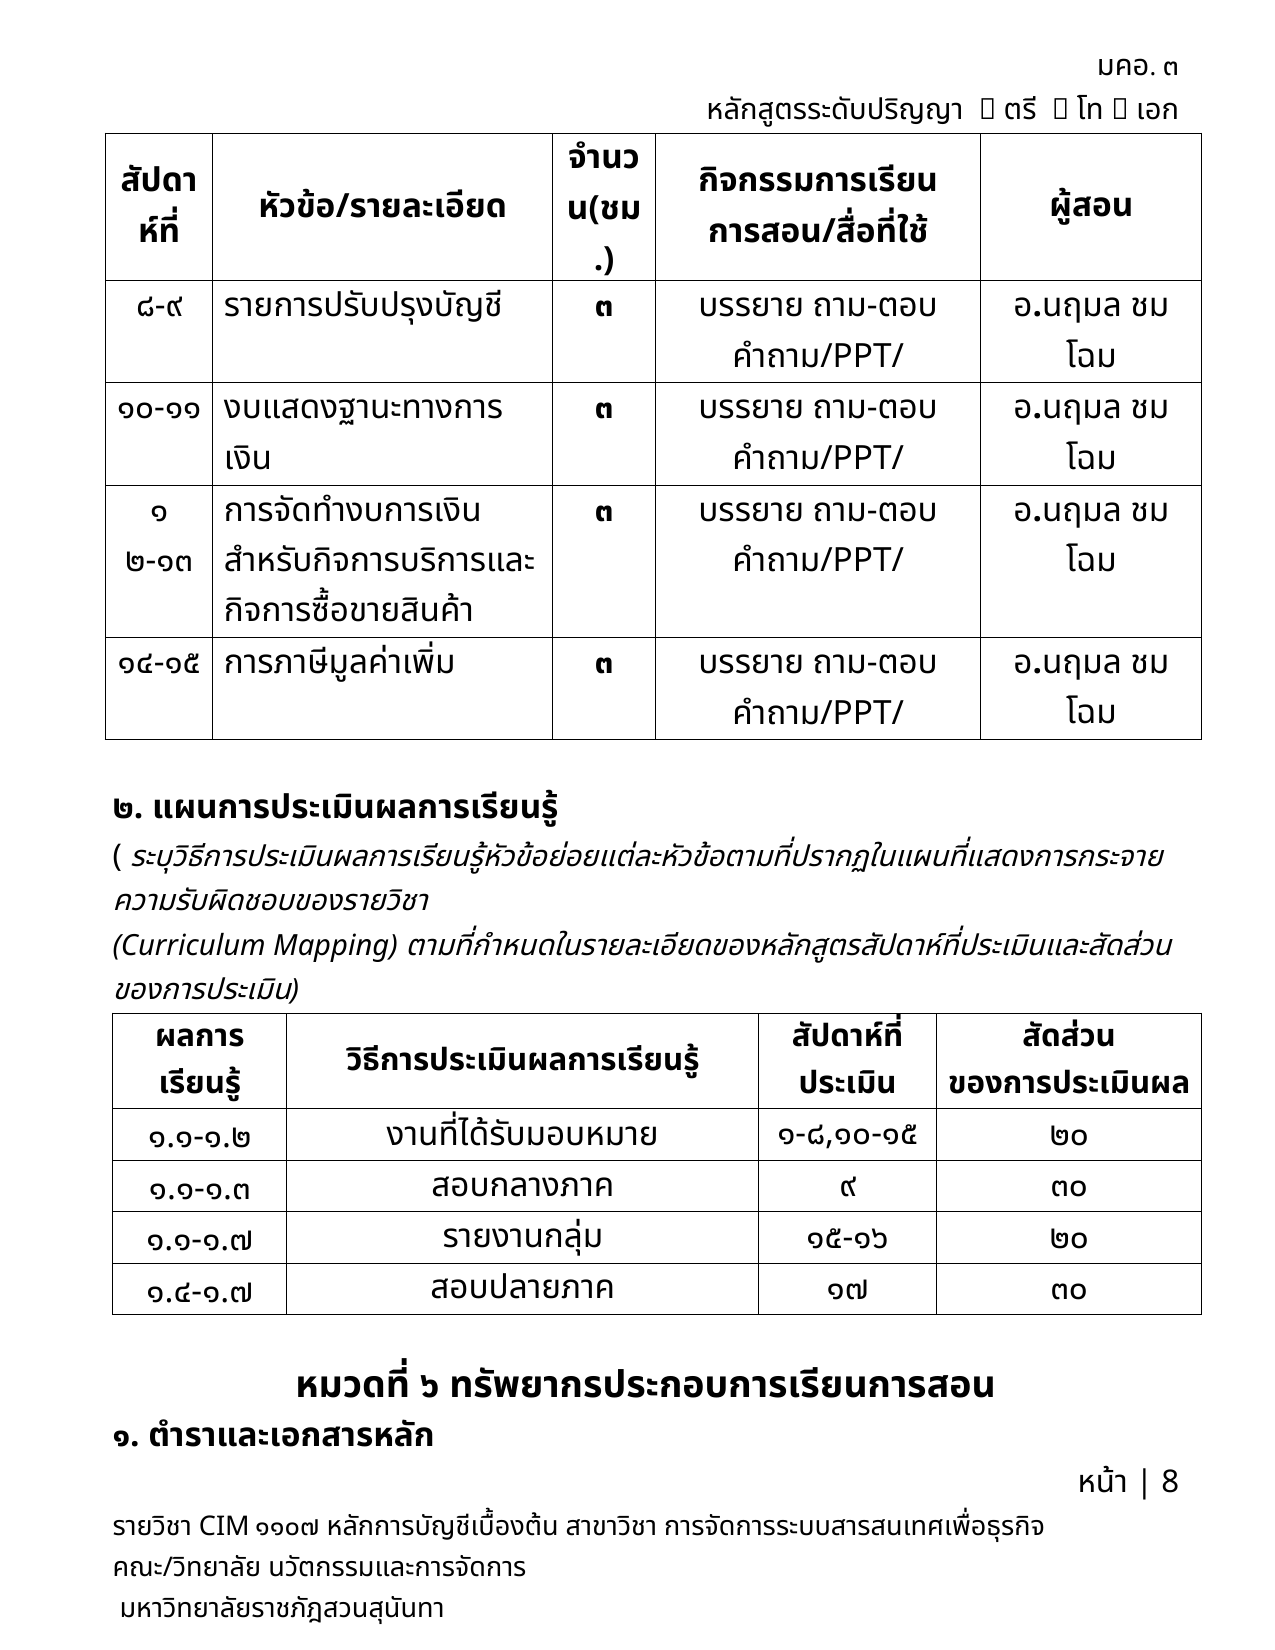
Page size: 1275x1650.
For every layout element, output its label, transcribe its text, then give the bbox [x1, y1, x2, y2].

table_cell อ.นฤมล ชมโฉม [981, 383, 1201, 484]
table_cell ๑.๑-๑.๒ [113, 1109, 286, 1159]
table_cell รายการปรับปรุงบัญชี [213, 281, 552, 382]
table_cell อ.นฤมล ชมโฉม [981, 486, 1201, 637]
table_cell บรรยาย ถาม-ตอบคำถาม/PPT/ [656, 281, 980, 382]
table_cell ๑.๔-๑.๗ [113, 1264, 286, 1314]
table_cell อ.นฤมล ชมโฉม [981, 638, 1201, 739]
table_header หัวข้อ/รายละเอียด [213, 134, 552, 280]
table_cell สอบปลายภาค [287, 1264, 758, 1314]
table_cell ๙ [759, 1161, 936, 1211]
table_cell การภาษีมูลค่าเพิ่ม [213, 638, 552, 739]
table_cell ๒๐ [937, 1212, 1201, 1262]
table_cell อ.นฤมล ชมโฉม [981, 281, 1201, 382]
table_cell ๑๕-๑๖ [759, 1212, 936, 1262]
table_cell ๓ [553, 281, 655, 382]
table_cell ๑๔-๑๕ [106, 638, 212, 739]
table_cell ๑๗ [759, 1264, 936, 1314]
table_cell ๘-๙ [106, 281, 212, 382]
table_header ผลการเรียนรู้ [113, 1014, 286, 1108]
table_cell ๑๐-๑๑ [106, 383, 212, 484]
table_cell บรรยาย ถาม-ตอบคำถาม/PPT/ [656, 383, 980, 484]
table_cell ๑.๑-๑.๓ [113, 1161, 286, 1211]
text ๑. ตำราและเอกสารหลัก [112, 1414, 1179, 1454]
table_cell ๓๐ [937, 1161, 1201, 1211]
table_header กิจกรรมการเรียน การสอน/สื่อที่ใช้ [656, 134, 980, 280]
table_cell งานที่ได้รับมอบหมาย [287, 1109, 758, 1159]
table_cell บรรยาย ถาม-ตอบคำถาม/PPT/ [656, 638, 980, 739]
table_cell บรรยาย ถาม-ตอบคำถาม/PPT/ [656, 486, 980, 637]
text หมวดที่ ๖ ทรัพยากรประกอบการเรียนการสอน [112, 1358, 1179, 1414]
table_cell สอบกลางภาค [287, 1161, 758, 1211]
table_cell ๑.๑-๑.๗ [113, 1212, 286, 1262]
table_header วิธีการประเมินผลการเรียนรู้ [287, 1014, 758, 1108]
table_cell ๑-๘,๑๐-๑๕ [759, 1109, 936, 1159]
text (Curriculum Mapping) ตามที่กำหนดในรายละเอียดของหลักสูตรสัปดาห์ที่ประเมินและสัดส่วนของการประเมิน) [112, 924, 1179, 1012]
table_cell ๒๐ [937, 1109, 1201, 1159]
table_cell ๓๐ [937, 1264, 1201, 1314]
table_cell ๑๒-๑๓ [106, 486, 212, 637]
table_cell ๓ [553, 638, 655, 739]
table_cell ๓ [553, 383, 655, 484]
table_header สัดส่วน ของการประเมินผล [937, 1014, 1201, 1108]
table_header ผู้สอน [981, 134, 1201, 280]
table_cell งบแสดงฐานะทางการเงิน [213, 383, 552, 484]
table_header สัปดาห์ที่ประเมิน [759, 1014, 936, 1108]
table_cell การจัดทำงบการเงิน สำหรับกิจการบริการและกิจการซื้อขายสินค้า [213, 486, 552, 637]
table_cell รายงานกลุ่ม [287, 1212, 758, 1262]
text ๒. แผนการประเมินผลการเรียนรู้ [112, 783, 1179, 833]
table_header สัปดาห์ที่ [106, 134, 212, 280]
table_cell ๓ [553, 486, 655, 637]
text ( ระบุวิธีการประเมินผลการเรียนรู้หัวข้อย่อยแต่ละหัวข้อตามที่ปรากฏในแผนที่แสดงการกระจายความรับผิดชอบของรายวิชา [112, 833, 1179, 924]
table_header จำนวน(ชม.) [553, 134, 655, 280]
